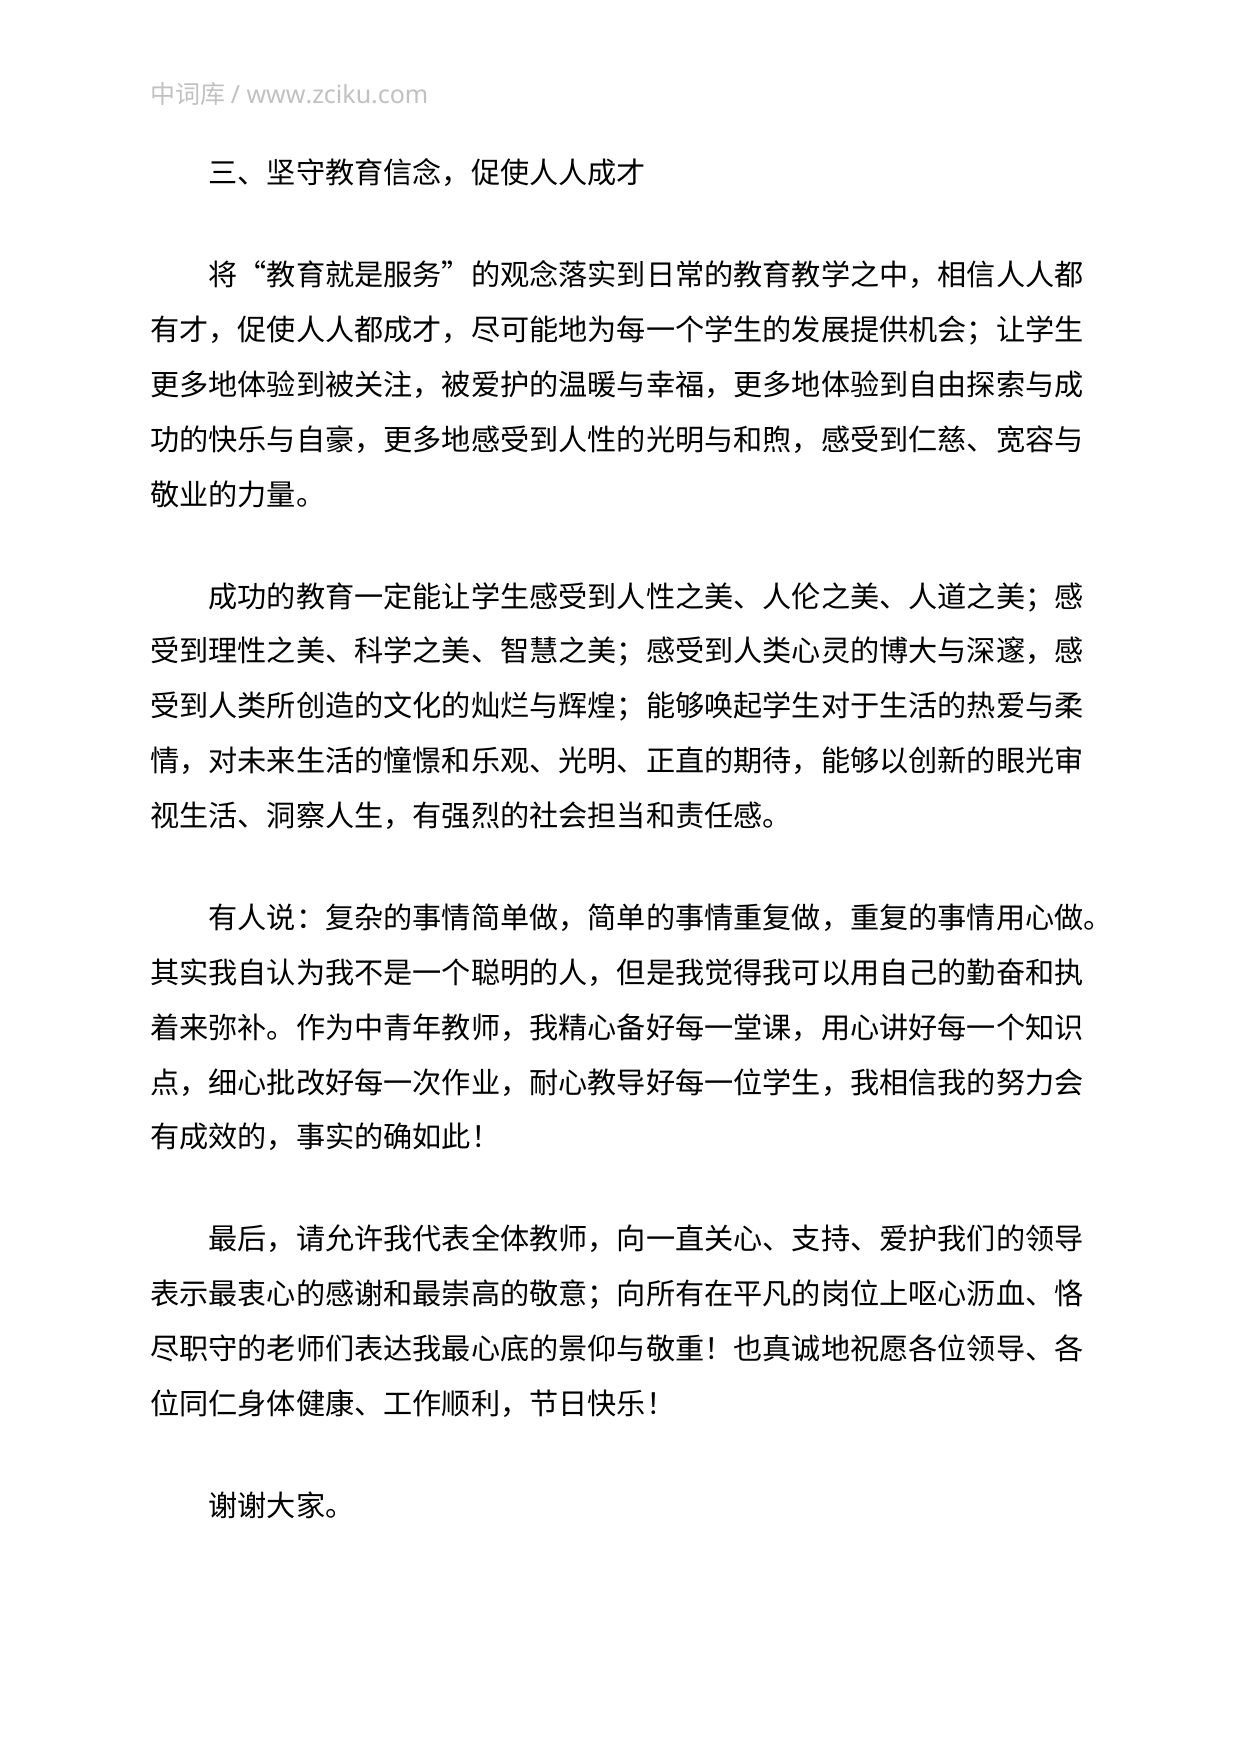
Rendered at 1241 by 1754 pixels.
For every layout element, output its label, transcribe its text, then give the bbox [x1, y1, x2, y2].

text 谢谢大家。 [150, 1482, 1090, 1524]
text 有人说：复杂的事情简单做，简单的事情重复做，重复的事情用心做。其实我自认为我不是一个聪明的人，但是我觉得我可以用自己的勤奋和执着来弥补。作为中青年教师，我精心备好每一堂课，用心讲好每一个知识点，细心批改好每一次作业，耐心教导好每一位学生，我相信我的努力会有成效的，事实的确如此！ [150, 894, 1090, 1156]
text 将“教育就是服务”的观念落实到日常的教育教学之中，相信人人都有才，促使人人都成才，尽可能地为每一个学生的发展提供机会；让学生更多地体验到被关注，被爱护的温暖与幸福，更多地体验到自由探索与成功的快乐与自豪，更多地感受到人性的光明与和煦，感受到仁慈、宽容与敬业的力量。 [150, 252, 1090, 514]
text 成功的教育一定能让学生感受到人性之美、人伦之美、人道之美；感受到理性之美、科学之美、智慧之美；感受到人类心灵的博大与深邃，感受到人类所创造的文化的灿烂与辉煌；能够唤起学生对于生活的热爱与柔情，对未来生活的憧憬和乐观、光明、正直的期待，能够以创新的眼光审视生活、洞察人生，有强烈的社会担当和责任感。 [150, 573, 1090, 835]
text 最后，请允许我代表全体教师，向一直关心、支持、爱护我们的领导表示最衷心的感谢和最崇高的敬意；向所有在平凡的岗位上呕心沥血、恪尽职守的老师们表达我最心底的景仰与敬重！也真诚地祝愿各位领导、各位同仁身体健康、工作顺利，节日快乐！ [150, 1216, 1090, 1423]
text 三、坚守教育信念，促使人人成才 [150, 150, 1090, 192]
